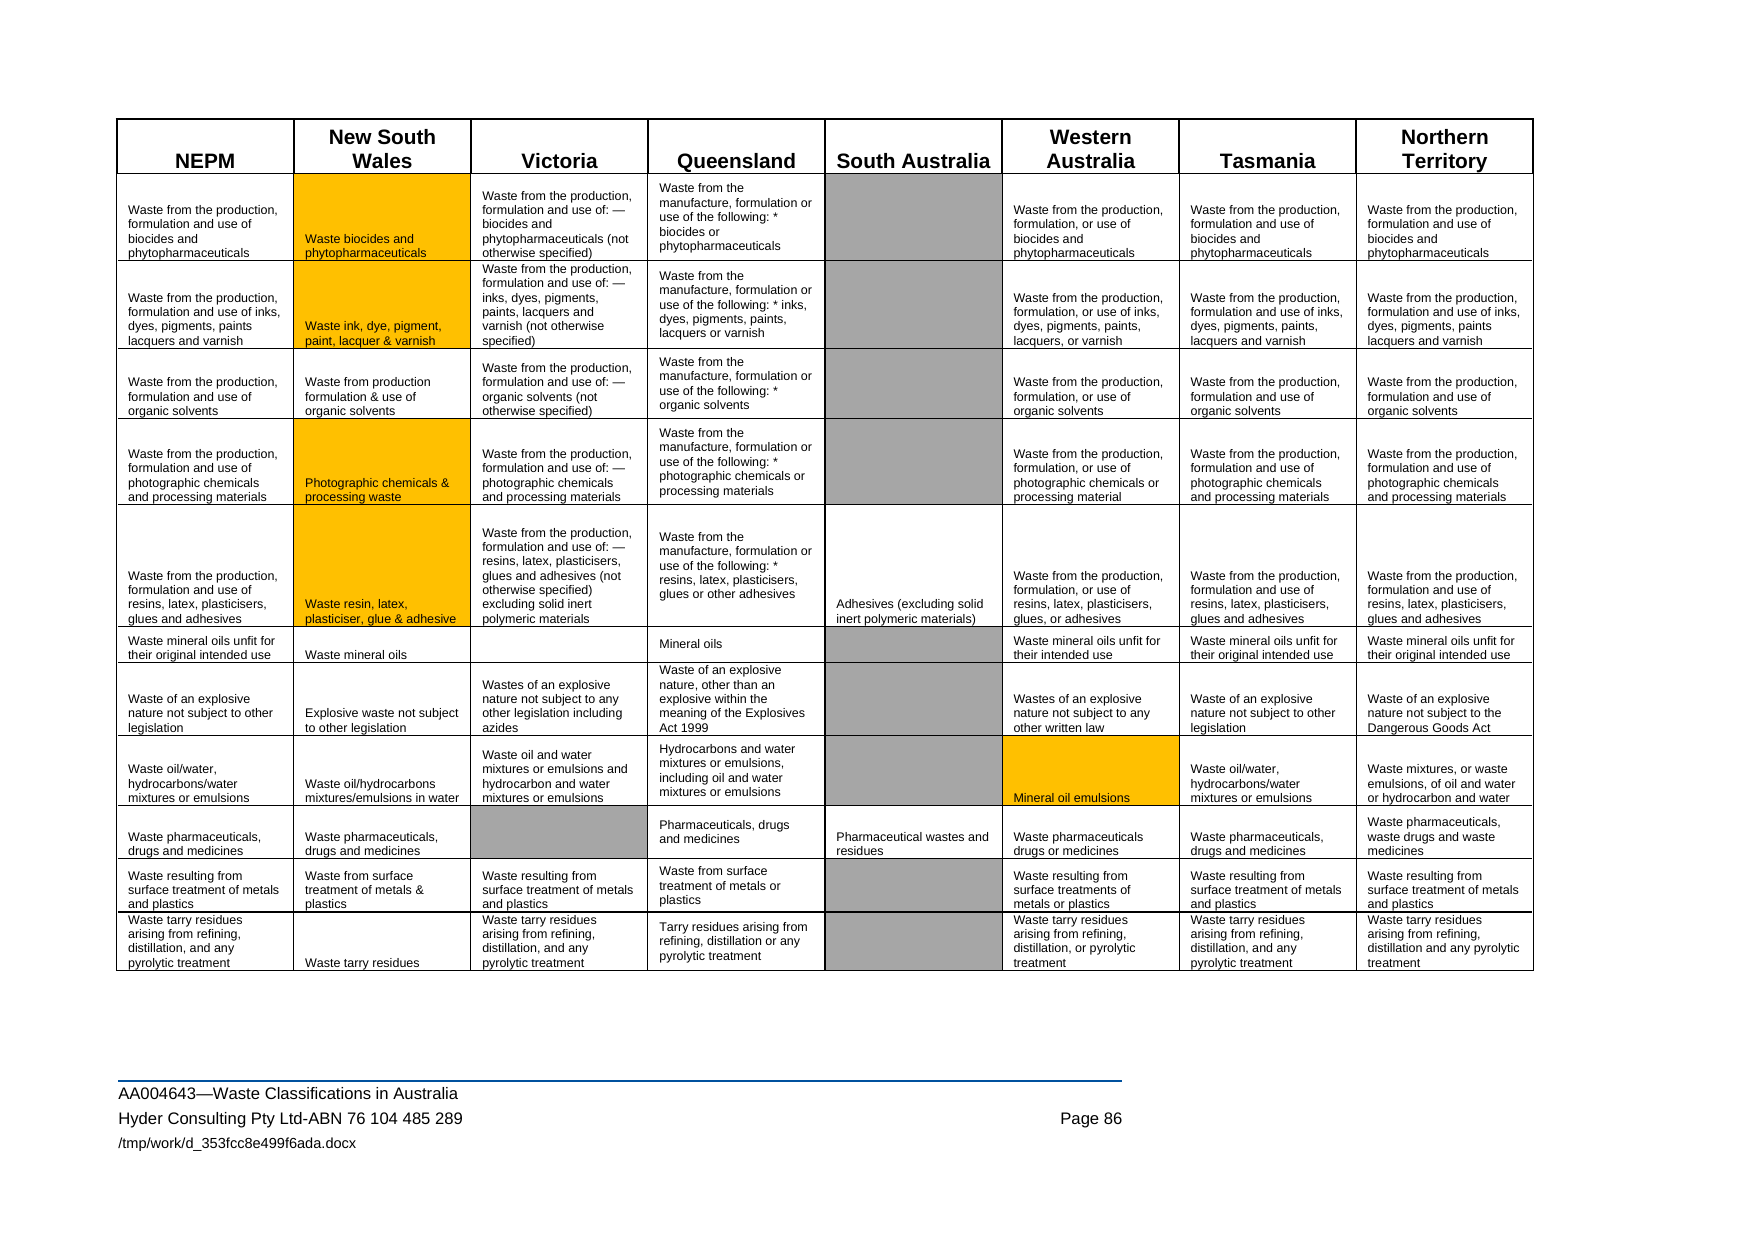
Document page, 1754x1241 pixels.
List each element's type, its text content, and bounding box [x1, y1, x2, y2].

table_cell Waste from the production, formulation and use of photographic chemicals and processing materials [1180, 419, 1356, 504]
table_cell Waste resulting from surface treatment of metals and plastics [1180, 859, 1356, 911]
table_cell Waste from the production, formulation and use of inks, dyes, pigments, paints lacquers and varnish [1357, 260, 1533, 348]
table_cell Waste mixtures, or waste emulsions, of oil and water or hydrocarbon and water [1357, 735, 1533, 805]
table_cell Waste resulting from surface treatment of metals and plastics [1357, 858, 1533, 911]
table_cell Waste from the production, formulation, or use of photographic chemicals or processing material [1003, 419, 1179, 504]
table_header NEPM [118, 120, 293, 173]
table_cell Waste from the production, formulation and use of resins, latex, plasticisers, glues and adhesives [1357, 504, 1533, 626]
table_cell Waste from the production, formulation and use of resins, latex, plasticisers, glues and adhesives [1180, 505, 1356, 626]
table_cell Waste oil/water, hydrocarbons/water mixtures or emulsions [1180, 736, 1356, 805]
table_cell Waste from the production, formulation and use of biocides and phytopharmaceuticals [1357, 174, 1533, 260]
table_cell Waste resin, latex, plasticiser, glue & adhesive [294, 505, 470, 626]
table_cell Waste oil/water, hydrocarbons/water mixtures or emulsions [117, 735, 293, 805]
table_cell Waste from the production, formulation and use of: — organic solvents (not otherwise specified) [471, 349, 647, 418]
table_cell Mineral oils [648, 627, 824, 662]
table_cell Waste from the production, formulation and use of: — resins, latex, plasticisers, glues and adhesives (not otherwise specified) excluding solid inert polymeric materials [471, 505, 647, 626]
table_cell Pharmaceutical wastes and residues [826, 806, 1002, 858]
table_cell Waste from the production, formulation and use of: — photographic chemicals and processing materials [471, 419, 647, 504]
table_cell Waste tarry residues arising from refining, distillation and any pyrolytic treatment [1357, 911, 1533, 970]
table_cell Tarry residues arising from refining, distillation or any pyrolytic treatment [648, 913, 824, 970]
table_cell [826, 261, 1002, 348]
table_cell Waste mineral oils [294, 627, 470, 662]
table_cell Wastes of an explosive nature not subject to any other written law [1003, 663, 1179, 735]
table_cell Adhesives (excluding solid inert polymeric materials) [826, 505, 1002, 626]
table_header Victoria [472, 120, 647, 173]
table_cell Waste from the production, formulation, or use of organic solvents [1003, 349, 1179, 418]
table_cell Waste mineral oils unfit for their original intended use [117, 626, 293, 662]
table_cell Waste tarry residues arising from refining, distillation, and any pyrolytic treatment [117, 911, 293, 970]
table_cell Waste from the production, formulation and use of: — inks, dyes, pigments, paints, lacquers and varnish (not otherwise specified) [471, 261, 647, 348]
table_cell Waste from the manufacture, formulation or use of the following: * inks, dyes, pigments, paints, lacquers or varnish [648, 261, 824, 348]
table_cell Waste from the production, formulation, or use of resins, latex, plasticisers, glues, or adhesives [1003, 505, 1179, 626]
table_cell [471, 627, 647, 662]
table_cell [826, 663, 1002, 735]
table_cell Waste from the manufacture, formulation or use of the following: * photographic chemicals or processing materials [648, 419, 824, 504]
table_cell Waste pharmaceuticals, drugs and medicines [117, 805, 293, 858]
table_cell Waste from the manufacture, formulation or use of the following: * resins, latex, plasticisers, glues or other adhesives [648, 505, 824, 626]
table_cell Waste from production formulation & use of organic solvents [294, 349, 470, 418]
table_cell Waste from the production, formulation and use of organic solvents [1357, 348, 1533, 418]
table_cell Waste from the production, formulation, or use of inks, dyes, pigments, paints, lacquers, or varnish [1003, 261, 1179, 348]
table_cell Waste from the manufacture, formulation or use of the following: * biocides or phytopharmaceuticals [648, 174, 824, 260]
table_cell Waste pharmaceuticals, drugs and medicines [1180, 806, 1356, 858]
table_cell Waste from the manufacture, formulation or use of the following: * organic solvents [648, 349, 824, 418]
table_cell Waste from surface treatment of metals & plastics [294, 859, 470, 911]
table_cell Waste from the production, formulation and use of: — biocides and phytopharmaceuticals (not otherwise specified) [471, 174, 647, 260]
table_header New South Wales [295, 120, 470, 173]
table_cell [826, 627, 1002, 662]
table_cell Waste from the production, formulation and use of photographic chemicals and processing materials [1357, 418, 1533, 504]
table_cell Wastes of an explosive nature not subject to any other legislation including azides [471, 663, 647, 735]
table_cell Waste of an explosive nature not subject to other legislation [117, 662, 293, 735]
table_cell Waste pharmaceuticals, waste drugs and waste medicines [1357, 805, 1533, 858]
table_cell Waste from the production, formulation, or use of biocides and phytopharmaceuticals [1003, 174, 1179, 260]
table_cell Waste tarry residues arising from refining, distillation, and any pyrolytic treatment [1180, 913, 1356, 970]
table_cell Waste mineral oils unfit for their original intended use [1180, 627, 1356, 662]
table_cell Waste oil/hydrocarbons mixtures/emulsions in water [294, 736, 470, 805]
table_cell Waste pharmaceuticals, drugs and medicines [294, 806, 470, 858]
table_cell Waste tarry residues arising from refining, distillation, and any pyrolytic treatment [471, 913, 647, 970]
table_cell Waste from the production, formulation and use of resins, latex, plasticisers, glues and adhesives [117, 504, 293, 626]
table_cell Pharmaceuticals, drugs and medicines [648, 806, 824, 858]
table_cell Waste resulting from surface treatment of metals and plastics [117, 858, 293, 911]
table_cell [826, 174, 1002, 260]
table_cell Waste from the production, formulation and use of organic solvents [117, 348, 293, 418]
table_cell Waste tarry residues arising from refining, distillation, or pyrolytic treatment [1003, 913, 1179, 970]
table_cell [826, 419, 1002, 504]
table_header Northern Territory [1357, 120, 1532, 173]
table_cell Waste from the production, formulation and use of biocides and phytopharmaceuticals [1180, 174, 1356, 260]
table_cell [826, 349, 1002, 418]
table_cell Waste resulting from surface treatments of metals or plastics [1003, 859, 1179, 911]
table_cell Waste of an explosive nature not subject to other legislation [1180, 663, 1356, 735]
table_cell [826, 736, 1002, 805]
table_cell [826, 859, 1002, 911]
table_cell Waste tarry residues [294, 913, 470, 970]
table_cell Waste from surface treatment of metals or plastics [648, 859, 824, 911]
table_cell Waste mineral oils unfit for their original intended use [1357, 626, 1533, 662]
table_cell Photographic chemicals & processing waste [294, 419, 470, 504]
table_cell [471, 806, 647, 858]
table_cell Mineral oil emulsions [1003, 736, 1179, 805]
table_cell Waste ink, dye, pigment, paint, lacquer & varnish [294, 261, 470, 348]
table_cell Waste from the production, formulation and use of inks, dyes, pigments, paints, lacquers and varnish [1180, 261, 1356, 348]
table_cell Waste from the production, formulation and use of photographic chemicals and processing materials [117, 418, 293, 504]
table_cell [826, 913, 1002, 970]
table_header Western Australia [1003, 120, 1178, 173]
table_header Tasmania [1180, 120, 1355, 173]
table_cell Explosive waste not subject to other legislation [294, 663, 470, 735]
table_cell Waste oil and water mixtures or emulsions and hydrocarbon and water mixtures or emulsions [471, 736, 647, 805]
table_cell Waste pharmaceuticals drugs or medicines [1003, 806, 1179, 858]
table_cell Waste biocides and phytopharmaceuticals [294, 174, 470, 260]
table_header South Australia [826, 120, 1001, 173]
table_cell Waste mineral oils unfit for their intended use [1003, 627, 1179, 662]
table_cell Waste from the production, formulation and use of inks, dyes, pigments, paints lacquers and varnish [117, 260, 293, 348]
table_cell Waste from the production, formulation and use of biocides and phytopharmaceuticals [117, 174, 293, 260]
table_cell Waste resulting from surface treatment of metals and plastics [471, 859, 647, 911]
table_cell Waste of an explosive nature, other than an explosive within the meaning of the Explosives Act 1999 [648, 663, 824, 735]
table_cell Hydrocarbons and water mixtures or emulsions, including oil and water mixtures or emulsions [648, 736, 824, 805]
table_header Queensland [649, 120, 824, 173]
table_cell Waste from the production, formulation and use of organic solvents [1180, 349, 1356, 418]
table_cell Waste of an explosive nature not subject to the Dangerous Goods Act [1357, 662, 1533, 735]
